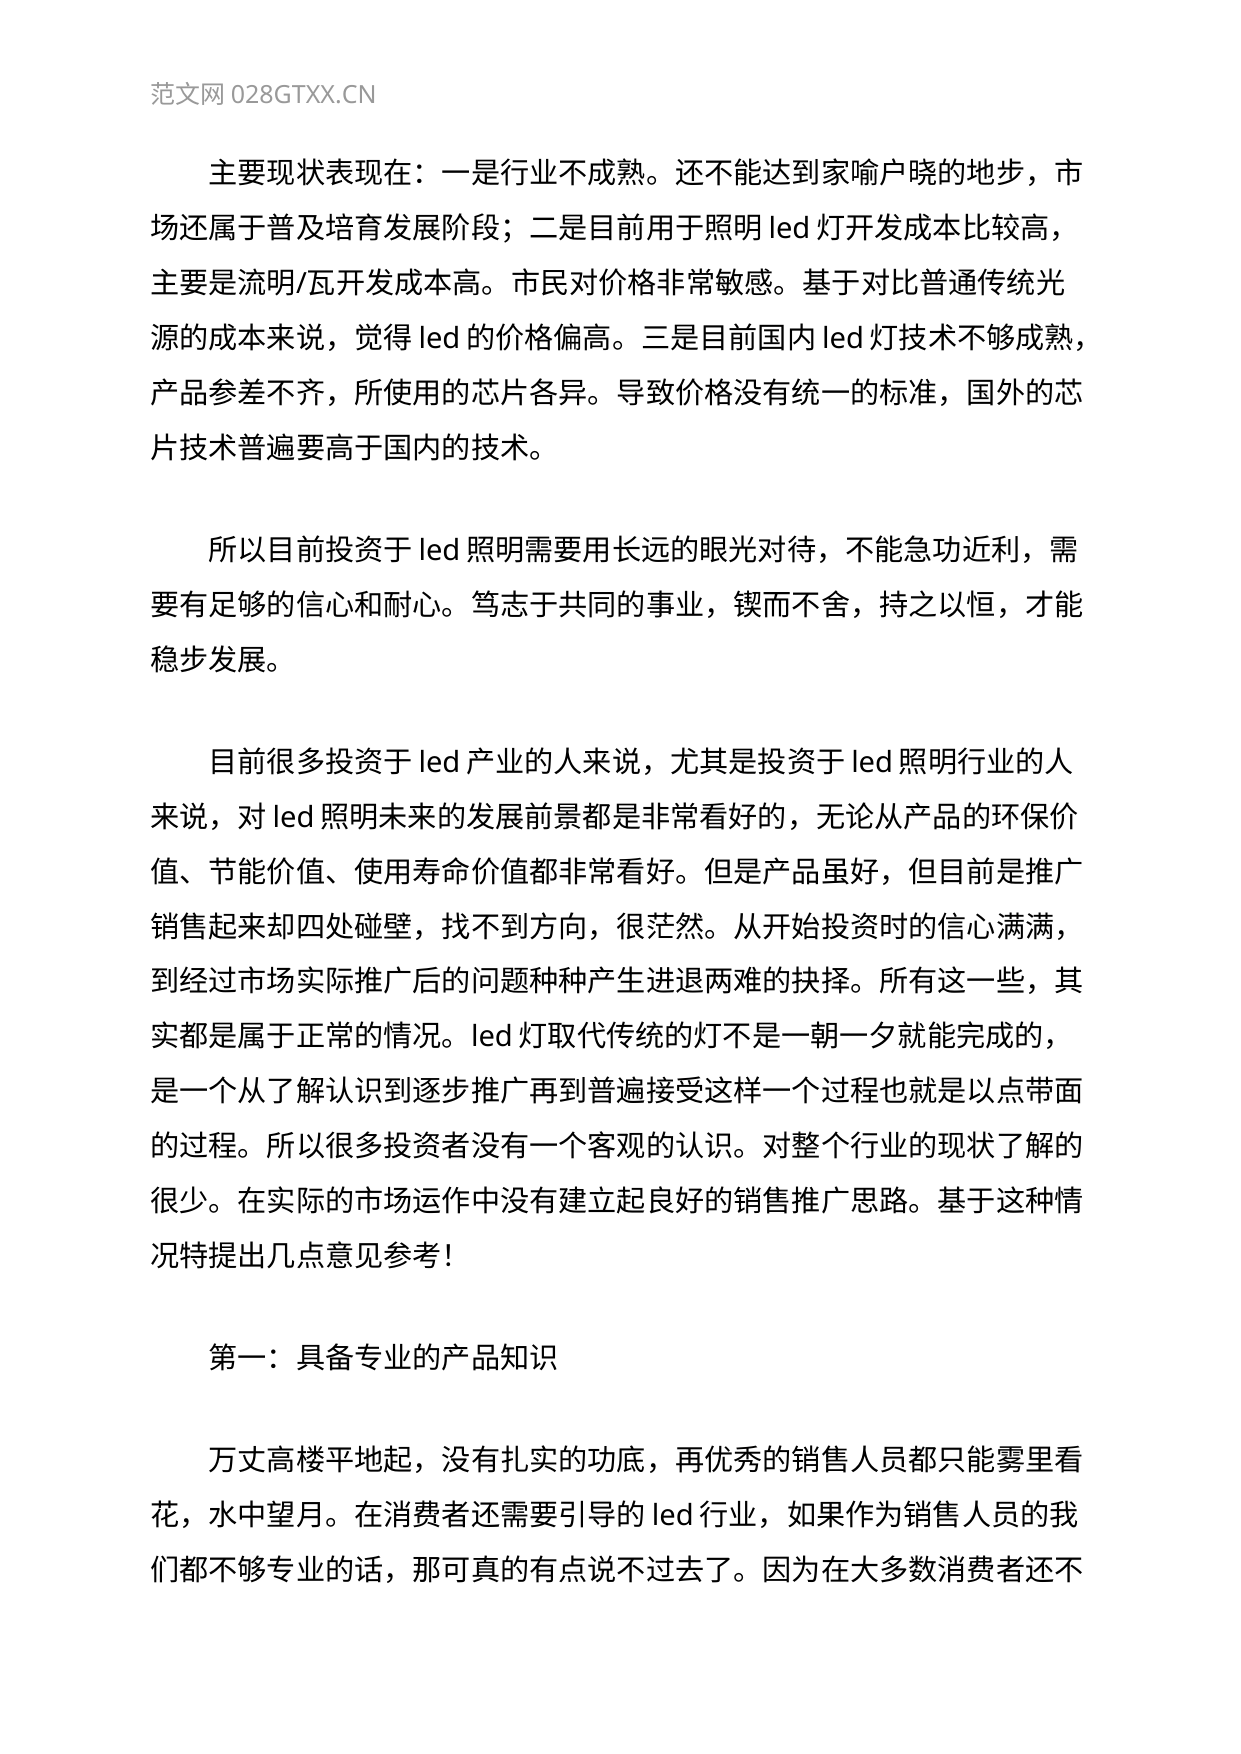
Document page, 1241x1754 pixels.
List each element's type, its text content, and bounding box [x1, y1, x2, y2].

text 目前很多投资于led产业的人来说，尤其是投资于led照明行业的人来说，对led照明未来的发展前景都是非常看好的，无论从产品的环保价值、节能价值、使用寿命价值都非常看好。但是产品虽好，但目前是推广销售起来却四处碰壁，找不到方向，很茫然。从开始投资时的信心满满，到经过市场实际推广后的问题种种产生进退两难的抉择。所有这一些，其实都是属于正常的情况。led灯取代传统的灯不是一朝一夕就能完成的，是一个从了解认识到逐步推广再到普遍接受这样一个过程也就是以点带面的过程。所以很多投资者没有一个客观的认识。对整个行业的现状了解的很少。在实际的市场运作中没有建立起良好的销售推广思路。基于这种情况特提出几点意见参考！ [150, 738, 1090, 1275]
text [150, 1436, 1090, 1588]
text 所以目前投资于led照明需要用长远的眼光对待，不能急功近利，需要有足够的信心和耐心。笃志于共同的事业，锲而不舍，持之以恒，才能稳步发展。 [150, 527, 1090, 679]
text 第一：具备专业的产品知识 [150, 1334, 1090, 1377]
text 主要现状表现在：一是行业不成熟。还不能达到家喻户晓的地步，市场还属于普及培育发展阶段；二是目前用于照明led灯开发成本比较高，主要是流明/瓦开发成本高。市民对价格非常敏感。基于对比普通传统光源的成本来说，觉得led的价格偏高。三是目前国内led灯技术不够成熟，产品参差不齐，所使用的芯片各异。导致价格没有统一的标准，国外的芯片技术普遍要高于国内的技术。 [150, 150, 1090, 467]
